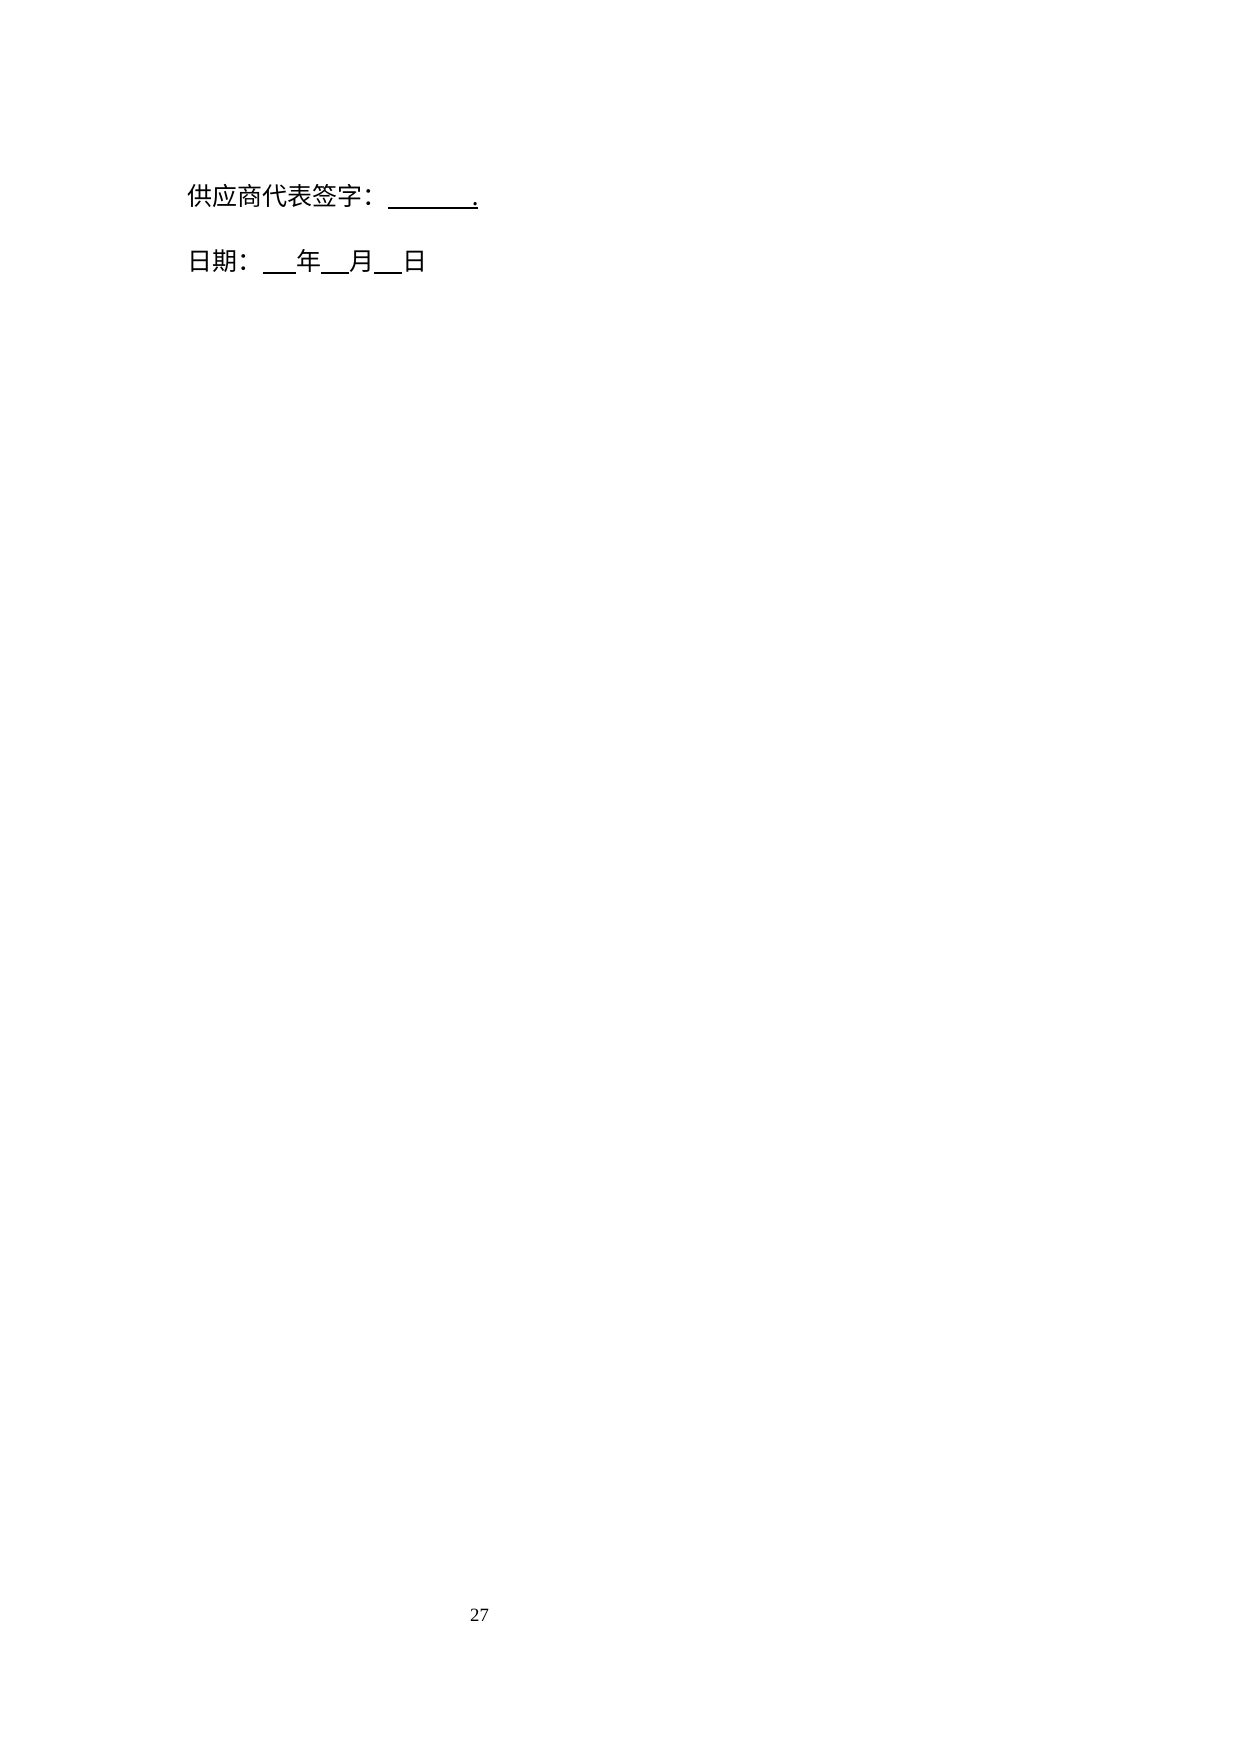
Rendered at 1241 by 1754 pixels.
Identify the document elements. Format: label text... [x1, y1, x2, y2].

text 供应商代表签字： . [187, 162, 1053, 227]
text 日期： 年 月 日 [187, 227, 1053, 292]
